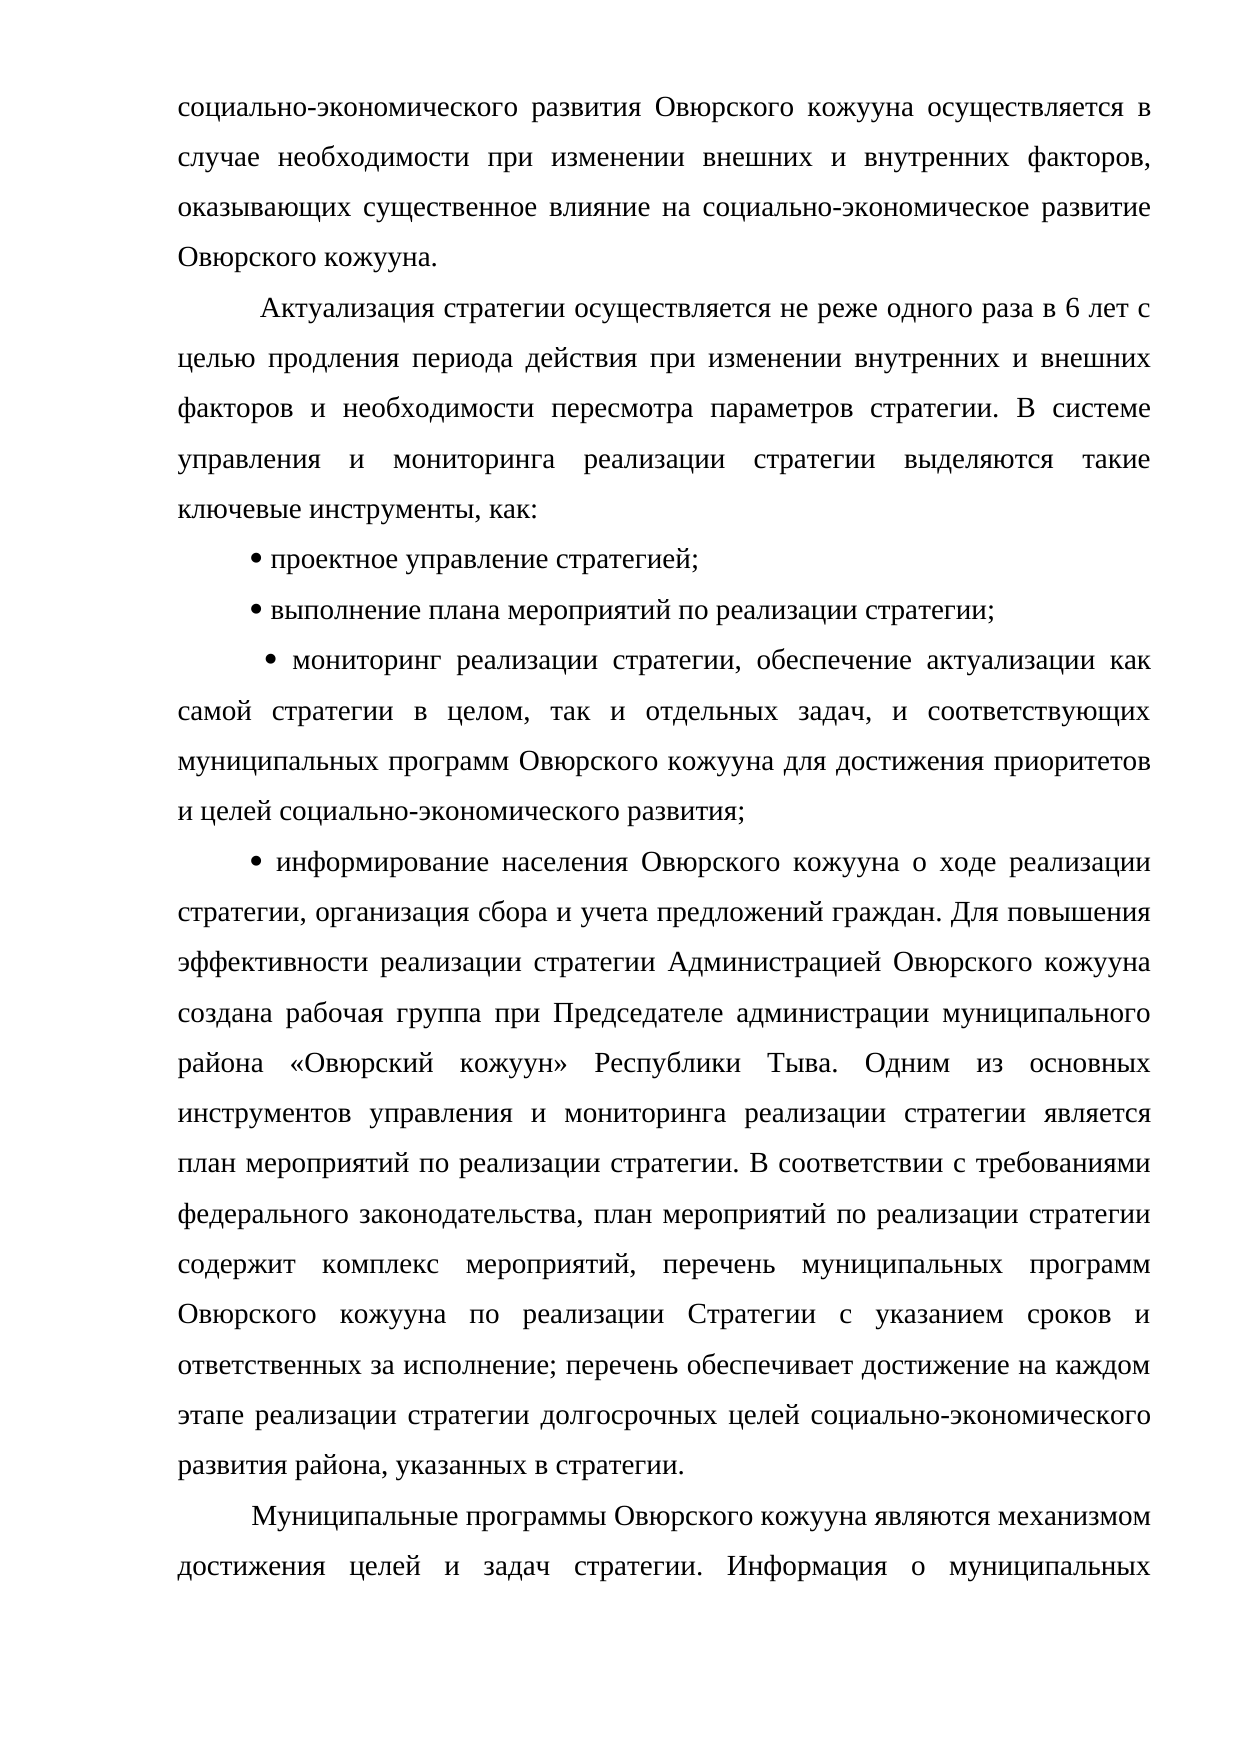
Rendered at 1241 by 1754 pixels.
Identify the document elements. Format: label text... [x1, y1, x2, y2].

list выполнение плана мероприятий по реализации стратегии; [177, 592, 1152, 626]
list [177, 89, 1152, 273]
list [177, 1498, 1152, 1582]
list проектное управление стратегией; [177, 541, 1152, 575]
list информирование населения Овюрского кожууна о ходе реализации стратегии, организация сбора и учета предложений граждан. Для повышения эффективности реализации стратегии Администрацией Овюрского кожууна создана рабочая группа при Председателе администрации муниципального района «Овюрский кожуун» Республики Тыва. Одним из основных инструментов управления и мониторинга реализации стратегии является план мероприятий по реализации стратегии. В соответствии с требованиями федерального законодательства, план мероприятий по реализации стратегии содержит комплекс мероприятий, перечень муниципальных программ Овюрского кожууна по реализации Стратегии с указанием сроков и ответственных за исполнение; перечень обеспечивает достижение на каждом этапе реализации стратегии долгосрочных целей социально-экономического развития района, указанных в стратегии. [177, 844, 1152, 1481]
list мониторинг реализации стратегии, обеспечение актуализации как самой стратегии в целом, так и отдельных задач, и соответствующих муниципальных программ Овюрского кожууна для достижения приоритетов и целей социально-экономического развития; [177, 642, 1152, 827]
list Актуализация стратегии осуществляется не реже одного раза в 6 лет с целью продления периода действия при изменении внутренних и внешних факторов и необходимости пересмотра параметров стратегии. В системе управления и мониторинга реализации стратегии выделяются такие ключевые инструменты, как: [177, 290, 1152, 525]
